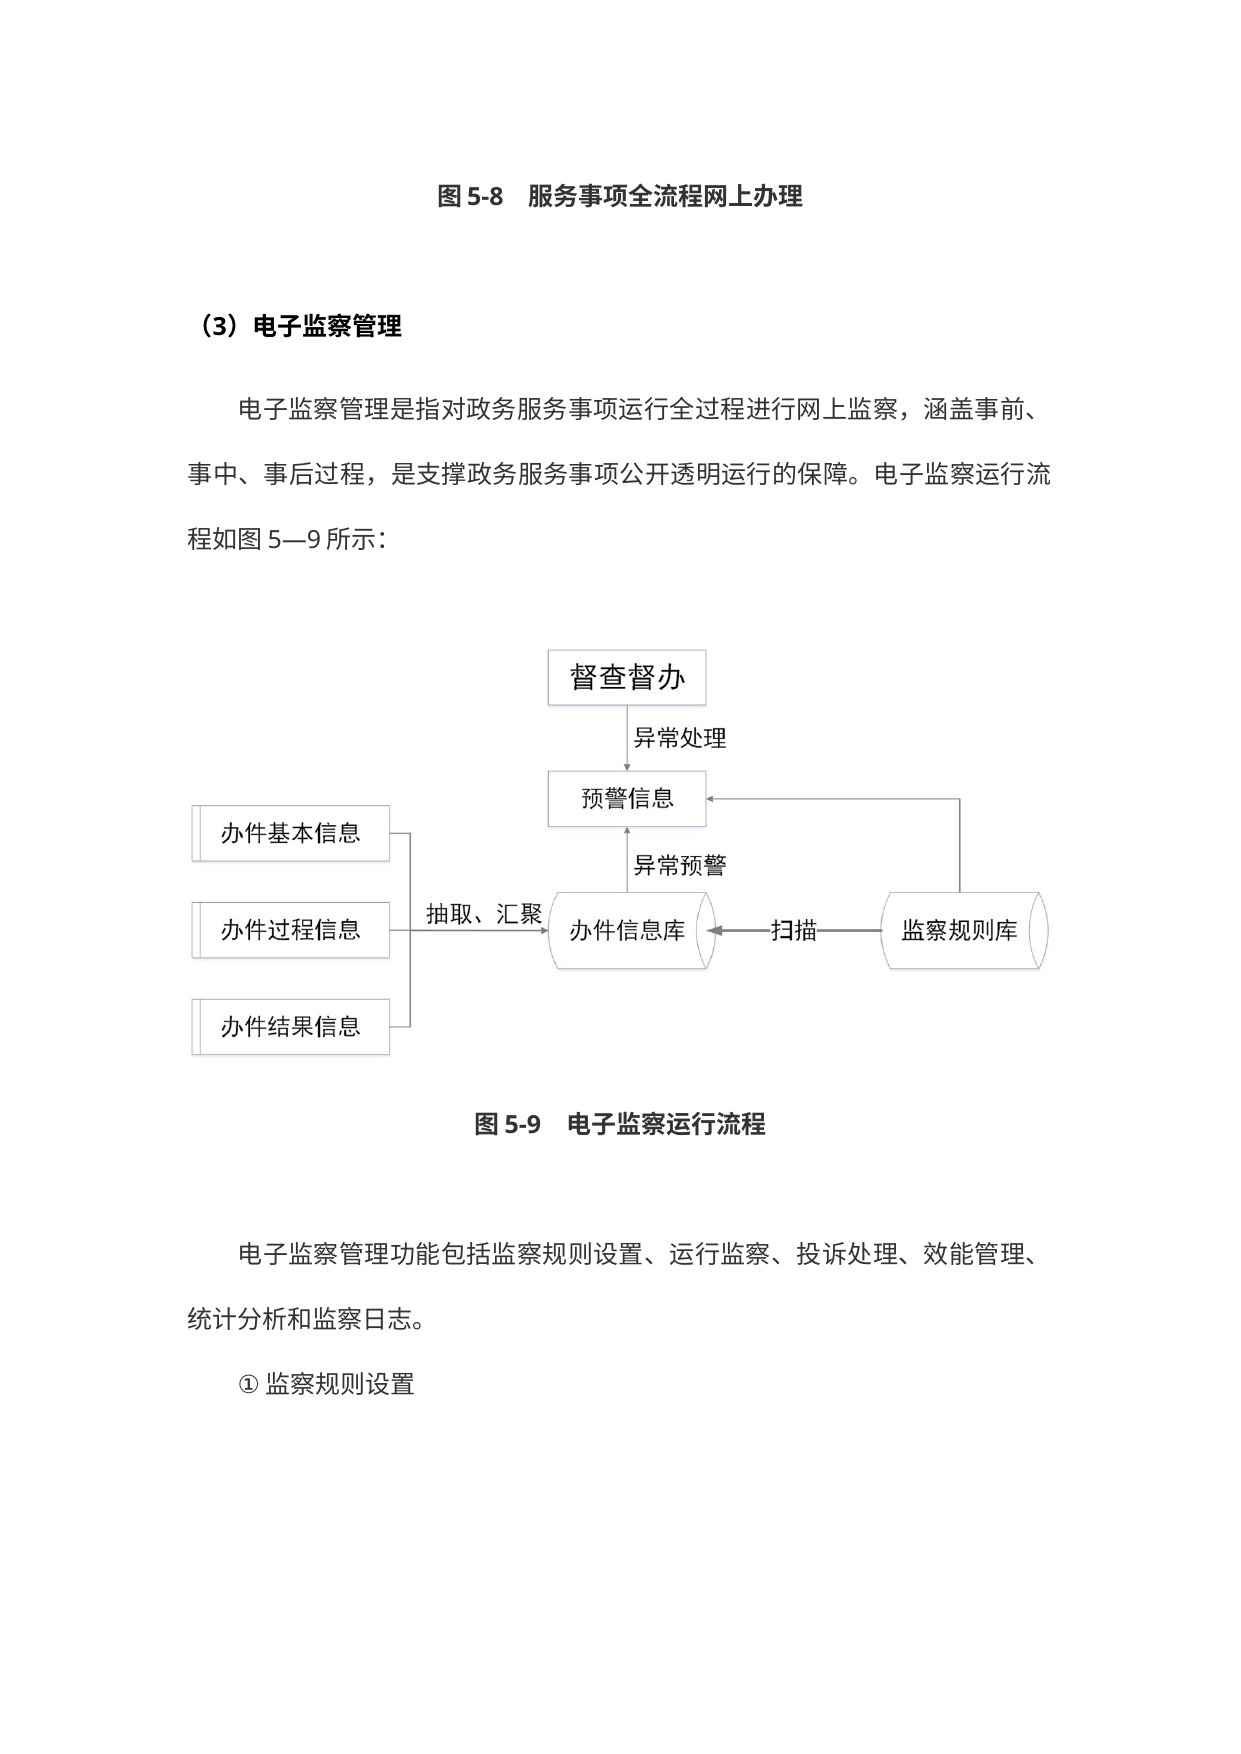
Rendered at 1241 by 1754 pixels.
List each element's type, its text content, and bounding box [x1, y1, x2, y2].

text 电子监察管理是指对政务服务事项运行全过程进行网上监察，涵盖事前、事中、事后过程，是支撑政务服务事项公开透明运行的保障。电子监察运行流程如图5—9所示： [187, 375, 1053, 570]
text 图5-9 电子监察运行流程 [187, 1090, 1053, 1155]
picture [188, 635, 1052, 1065]
subtitle （3）电子监察管理 [187, 292, 1053, 357]
text 电子监察管理功能包括监察规则设置、运行监察、投诉处理、效能管理、统计分析和监察日志。 [187, 1220, 1053, 1350]
text ①监察规则设置 [187, 1350, 1053, 1415]
text 图5-8 服务事项全流程网上办理 [187, 162, 1053, 227]
